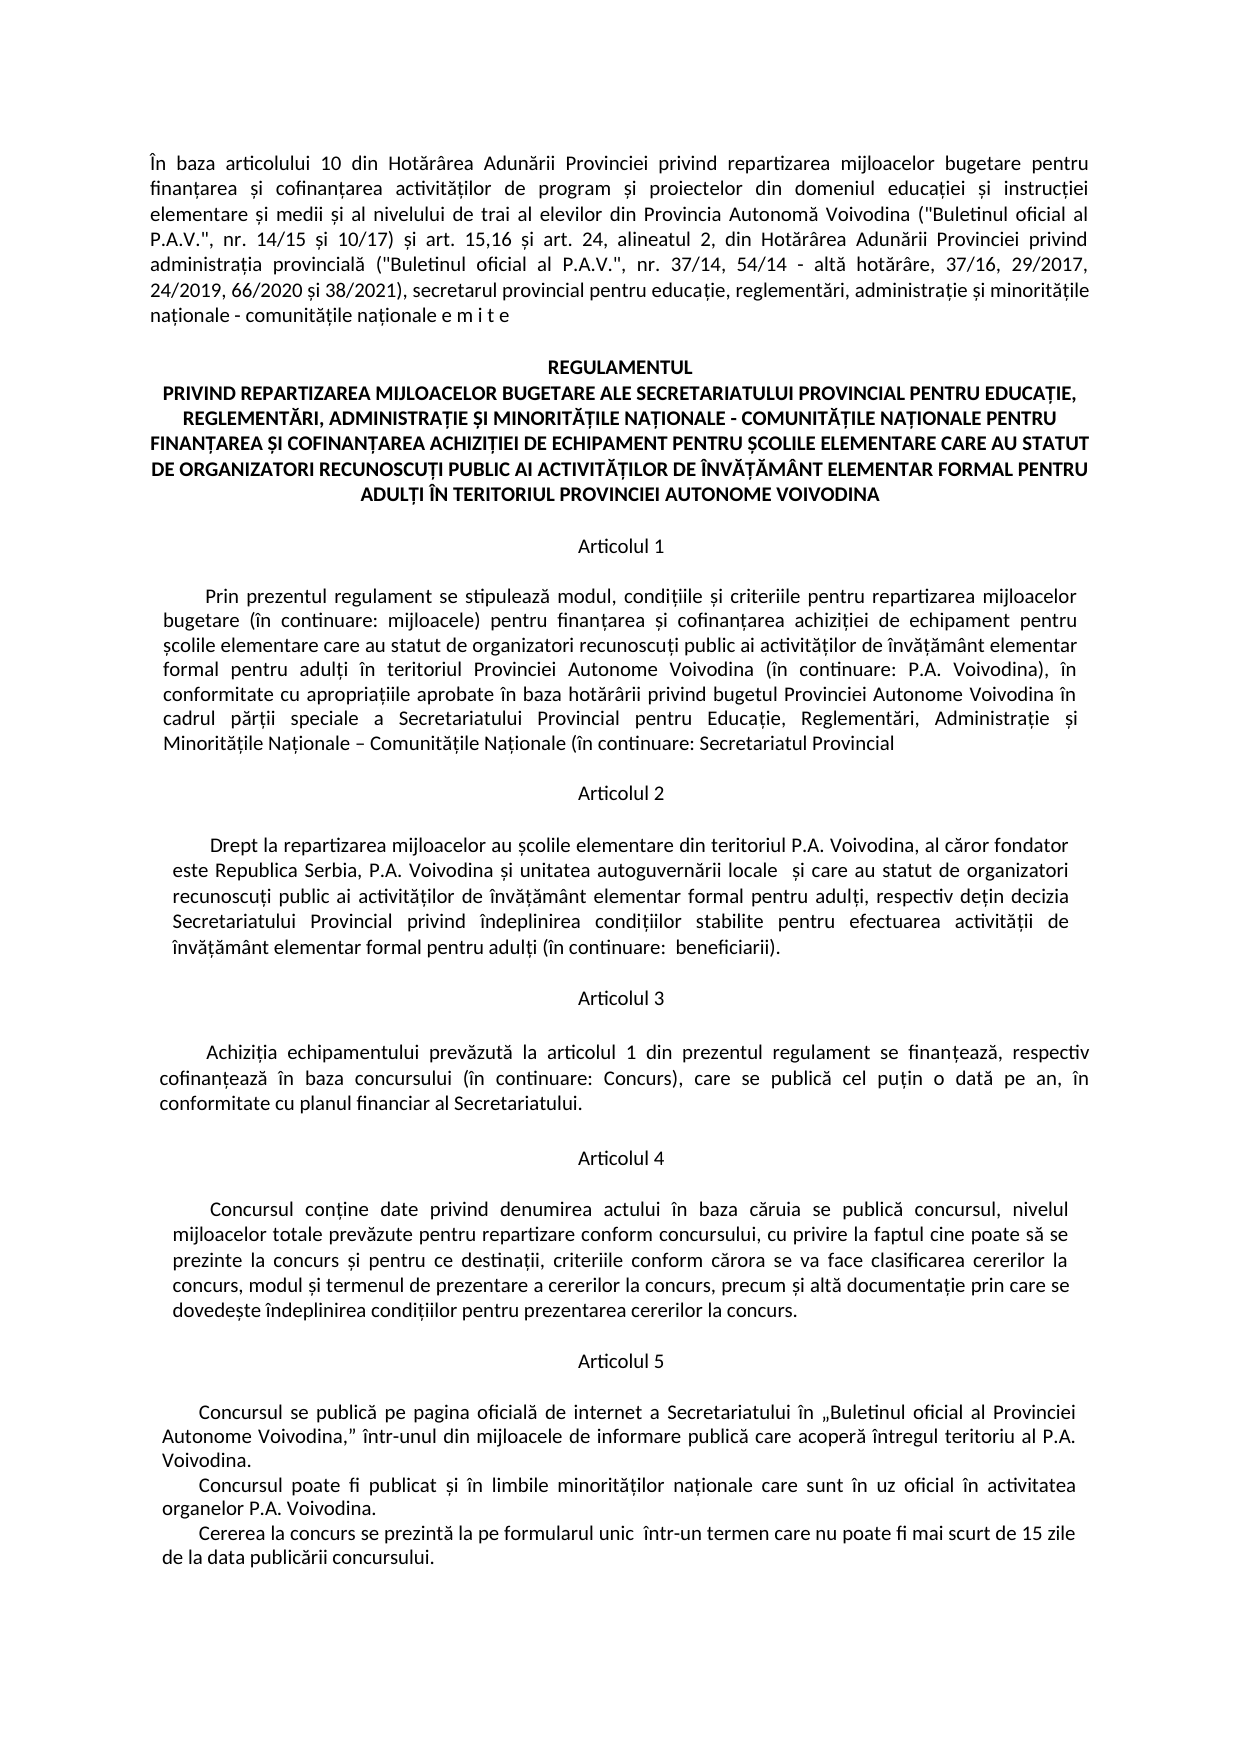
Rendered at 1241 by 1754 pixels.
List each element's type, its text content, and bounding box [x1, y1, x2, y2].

text REGULAMENTUL [150, 354, 1090, 380]
text Articolul 4 [172, 1145, 1070, 1170]
text În baza articolului 10 din Hotărârea Adunării Provinciei privind repartizarea mijloacelor bugetare pentru finanțarea și cofinanțarea activităților de program și proiectelor din domeniul educației și instrucției elementare și medii și al nivelului de trai al elevilor din Provincia Autonomă Voivodina ("Buletinul oficial al P.A.V.", nr. 14/15 și 10/17) şi art. 15,16 și art. 24, alineatul 2, din Hotărârea Adunării Provinciei privind administraţia provincială ("Buletinul oficial al P.A.V.", nr. 37/14, 54/14 - altă hotărâre, 37/16, 29/2017, 24/2019, 66/2020 și 38/2021), secretarul provincial pentru educaţie, reglementări, administraţie şi minorităţile naţionale - comunităţile naţionale e m i t e [150, 150, 1090, 328]
text Articolul 3 [172, 985, 1070, 1010]
text Concursul conţine date privind denumirea actului în baza căruia se publică concursul, nivelul mijloacelor totale prevăzute pentru repartizare conform concursului, cu privire la faptul cine poate să se prezinte la concurs şi pentru ce destinaţii, criteriile conform cărora se va face clasificarea cererilor la concurs, modul şi termenul de prezentare a cererilor la concurs, precum şi altă documentaţie prin care se dovedeşte îndeplinirea condiţiilor pentru prezentarea cererilor la concurs. [172, 1196, 1070, 1323]
text Drept la repartizarea mijloacelor au şcolile elementare din teritoriul P.A. Voivodina, al căror fondator este Republica Serbia, P.A. Voivodina și unitatea autoguvernării locale şi care au statut de organizatori recunoscuţi public ai activităţilor de învăţământ elementar formal pentru adulţi, respectiv deţin decizia Secretariatului Provincial privind îndeplinirea condiţiilor stabilite pentru efectuarea activităţii de învăţământ elementar formal pentru adulţi (în continuare: beneficiarii). [172, 832, 1070, 959]
text Concursul poate fi publicat şi în limbile minorităţilor naţionale care sunt în uz oficial în activitatea organelor P.A. Voivodina. [162, 1473, 1078, 1521]
text Articolul 1 [172, 533, 1070, 558]
text Achiziţia echipamentului prevăzută la articolul 1 din prezentul regulament se finanţează, respectiv cofinanţează în baza concursului (în continuare: Concurs), care se publică cel puţin o dată pe an, în conformitate cu planul financiar al Secretariatului. [159, 1039, 1090, 1116]
text Prin prezentul regulament se stipulează modul, condiţiile şi criteriile pentru repartizarea mijloacelor bugetare (în continuare: mijloacele) pentru finanţarea şi cofinanţarea achiziţiei de echipament pentru şcolile elementare care au statut de organizatori recunoscuţi public ai activităţilor de învăţământ elementar formal pentru adulţi în teritoriul Provinciei Autonome Voivodina (în continuare: P.A. Voivodina), în conformitate cu apropriaţiile aprobate în baza hotărârii privind bugetul Provinciei Autonome Voivodina în cadrul părţii speciale a Secretariatului Provincial pentru Educaţie, Reglementări, Administraţie şi Minorităţile Naţionale – Comunităţile Naţionale (în continuare: Secretariatul Provincial [163, 584, 1078, 755]
text PRIVIND REPARTIZAREA MIJLOACELOR BUGETARE ALE SECRETARIATULUI PROVINCIAL PENTRU EDUCAŢIE, REGLEMENTĂRI, ADMINISTRAŢIE ŞI MINORITĂŢILE NAŢIONALE - COMUNITĂŢILE NAŢIONALE PENTRU FINANŢAREA ŞI COFINANŢAREA ACHIZIŢIEI DE ECHIPAMENT PENTRU ŞCOLILE ELEMENTARE CARE AU STATUT DE ORGANIZATORI RECUNOSCUŢI PUBLIC AI ACTIVITĂŢILOR DE ÎNVĂŢĂMÂNT ELEMENTAR FORMAL PENTRU ADULŢI ÎN TERITORIUL PROVINCIEI AUTONOME VOIVODINA [150, 380, 1090, 507]
text Concursul se publică pe pagina oficială de internet a Secretariatului în „Buletinul oficial al Provinciei Autonome Voivodina,” într-unul din mijloacele de informare publică care acoperă întregul teritoriu al P.A. Voivodina. [162, 1400, 1078, 1473]
text Cererea la concurs se prezintă la pe formularul unic într-un termen care nu poate fi mai scurt de 15 zile de la data publicării concursului. [162, 1521, 1078, 1569]
text Articolul 5 [172, 1348, 1070, 1374]
text Articolul 2 [172, 781, 1070, 806]
